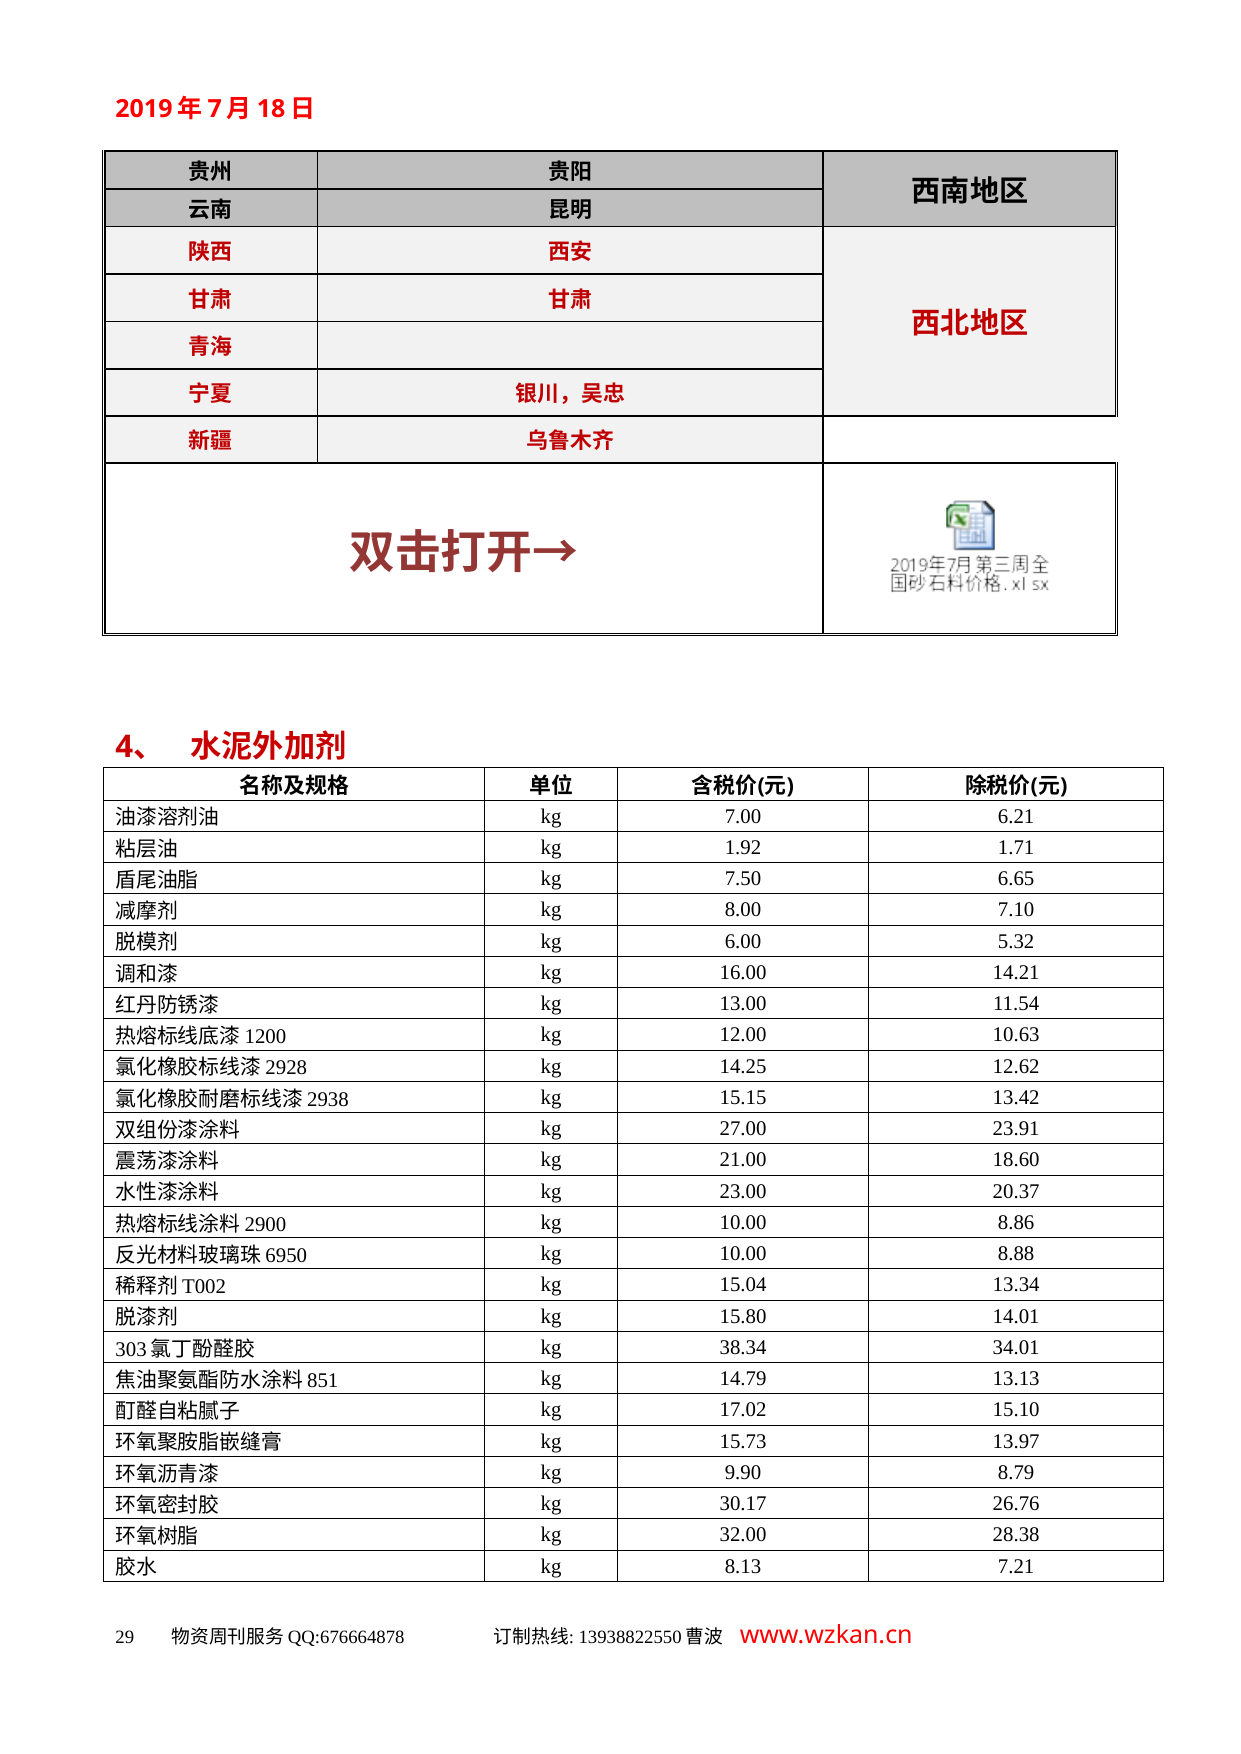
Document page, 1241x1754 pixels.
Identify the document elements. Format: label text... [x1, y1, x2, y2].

table_cell 14.21 [869, 957, 1163, 987]
table_cell 双组份漆涂料 [104, 1113, 484, 1143]
table_cell 甘肃 [106, 275, 317, 321]
table_cell 14.79 [618, 1363, 868, 1393]
table_cell 14.25 [618, 1051, 868, 1081]
table_cell 27.00 [618, 1113, 868, 1143]
table_cell 18.60 [869, 1144, 1163, 1174]
table_cell 西安 [318, 227, 822, 273]
table_cell kg [485, 1301, 617, 1331]
table_cell kg [485, 1051, 617, 1081]
table_cell 宁夏 [106, 370, 317, 415]
table_cell 陕西 [106, 227, 317, 273]
table_cell 7.00 [618, 801, 868, 831]
table_cell 17.02 [618, 1394, 868, 1424]
table_cell 5.32 [869, 926, 1163, 956]
table_cell 8.13 [618, 1551, 868, 1581]
table_cell 青海 [106, 322, 317, 368]
table_cell 15.04 [618, 1269, 868, 1299]
table_cell 13.00 [618, 988, 868, 1018]
table_cell 环氧密封胶 [104, 1488, 484, 1518]
table_cell kg [485, 1113, 617, 1143]
table_cell 9.90 [618, 1457, 868, 1487]
table_cell 环氧聚胺脂嵌缝膏 [104, 1426, 484, 1456]
table_cell kg [485, 1332, 617, 1362]
table_cell 12.62 [869, 1051, 1163, 1081]
table_cell 13.34 [869, 1269, 1163, 1299]
table_cell 7.21 [869, 1551, 1163, 1581]
table_cell 26.76 [869, 1488, 1163, 1518]
table_cell 7.50 [618, 863, 868, 893]
table_cell 12.00 [618, 1019, 868, 1049]
table_cell 红丹防锈漆 [104, 988, 484, 1018]
table_cell kg [485, 1082, 617, 1112]
table_cell kg [485, 1457, 617, 1487]
table_header 名称及规格 [104, 768, 484, 799]
table_cell 环氧沥青漆 [104, 1457, 484, 1487]
table_cell 双击打开→ [106, 464, 822, 633]
table_cell 6.00 [618, 926, 868, 956]
table_cell 38.34 [618, 1332, 868, 1362]
table_cell kg [485, 1426, 617, 1456]
table_cell 13.42 [869, 1082, 1163, 1112]
table_cell 反光材料玻璃珠6950 [104, 1238, 484, 1268]
table_cell 酊醛自粘腻子 [104, 1394, 484, 1424]
table_cell kg [485, 926, 617, 956]
table_cell 1.71 [869, 832, 1163, 862]
table_cell 6.21 [869, 801, 1163, 831]
table_cell 6.65 [869, 863, 1163, 893]
table_cell 11.54 [869, 988, 1163, 1018]
table_cell 西南地区 [824, 152, 1115, 226]
table_cell 13.97 [869, 1426, 1163, 1456]
table_cell 水性漆涂料 [104, 1176, 484, 1206]
table_header 含税价(元) [618, 768, 868, 799]
table_cell 热熔标线底漆1200 [104, 1019, 484, 1049]
table_cell 热熔标线涂料2900 [104, 1207, 484, 1237]
table_header 除税价(元) [869, 768, 1163, 799]
table_cell kg [485, 1519, 617, 1549]
table_cell kg [485, 894, 617, 924]
table_cell 新疆 [106, 417, 317, 462]
table_cell kg [485, 1551, 617, 1581]
table_cell kg [485, 988, 617, 1018]
table_cell 13.13 [869, 1363, 1163, 1393]
table_cell kg [485, 1207, 617, 1237]
table_cell 粘层油 [104, 832, 484, 862]
table_cell 胶水 [104, 1551, 484, 1581]
table_cell kg [485, 1019, 617, 1049]
table_cell 氯化橡胶标线漆2928 [104, 1051, 484, 1081]
table_cell 7.10 [869, 894, 1163, 924]
table_cell kg [485, 801, 617, 831]
table_cell kg [485, 957, 617, 987]
table_cell 8.79 [869, 1457, 1163, 1487]
table_cell kg [485, 1269, 617, 1299]
table_cell 34.01 [869, 1332, 1163, 1362]
table_cell 23.00 [618, 1176, 868, 1206]
table_cell 8.88 [869, 1238, 1163, 1268]
table_cell 氯化橡胶耐磨标线漆2938 [104, 1082, 484, 1112]
table_cell kg [485, 1394, 617, 1424]
table_cell 脱漆剂 [104, 1301, 484, 1331]
table_cell 8.00 [618, 894, 868, 924]
table_cell 8.86 [869, 1207, 1163, 1237]
table_cell 昆明 [318, 190, 822, 226]
table_cell kg [485, 1238, 617, 1268]
table_cell 1.92 [618, 832, 868, 862]
subtitle 水泥外加剂 [115, 721, 1128, 767]
table_cell 10.00 [618, 1238, 868, 1268]
table_cell 油漆溶剂油 [104, 801, 484, 831]
table_cell 10.00 [618, 1207, 868, 1237]
table_cell 15.73 [618, 1426, 868, 1456]
table_cell 10.63 [869, 1019, 1163, 1049]
table_cell 14.01 [869, 1301, 1163, 1331]
table_cell 甘肃 [318, 275, 822, 321]
table_cell kg [485, 863, 617, 893]
table_cell 银川，吴忠 [318, 370, 822, 415]
table_cell 15.80 [618, 1301, 868, 1331]
table_cell 20.37 [869, 1176, 1163, 1206]
table_cell 盾尾油脂 [104, 863, 484, 893]
table_cell kg [485, 1176, 617, 1206]
table_cell 调和漆 [104, 957, 484, 987]
table_cell kg [485, 1144, 617, 1174]
table_cell 32.00 [618, 1519, 868, 1549]
table_cell [824, 464, 1115, 633]
table_cell 30.17 [618, 1488, 868, 1518]
table_cell 乌鲁木齐 [318, 417, 822, 462]
table_cell 震荡漆涂料 [104, 1144, 484, 1174]
table_cell kg [485, 832, 617, 862]
table_cell 303氯丁酚醛胶 [104, 1332, 484, 1362]
table_cell 15.10 [869, 1394, 1163, 1424]
table_cell 23.91 [869, 1113, 1163, 1143]
table_cell [318, 322, 822, 368]
table_cell kg [485, 1488, 617, 1518]
table_cell 环氧树脂 [104, 1519, 484, 1549]
table_cell 16.00 [618, 957, 868, 987]
table_cell 焦油聚氨酯防水涂料851 [104, 1363, 484, 1393]
table_cell 西北地区 [824, 227, 1115, 415]
table_cell 脱模剂 [104, 926, 484, 956]
table_cell 减摩剂 [104, 894, 484, 924]
table_cell 21.00 [618, 1144, 868, 1174]
table_cell kg [485, 1363, 617, 1393]
table_cell 贵阳 [318, 152, 822, 188]
table_cell 15.15 [618, 1082, 868, 1112]
table_cell 稀释剂T002 [104, 1269, 484, 1299]
table_cell 贵州 [106, 152, 317, 188]
table_header 单位 [485, 768, 617, 799]
table_cell 28.38 [869, 1519, 1163, 1549]
table_cell 云南 [106, 190, 317, 226]
